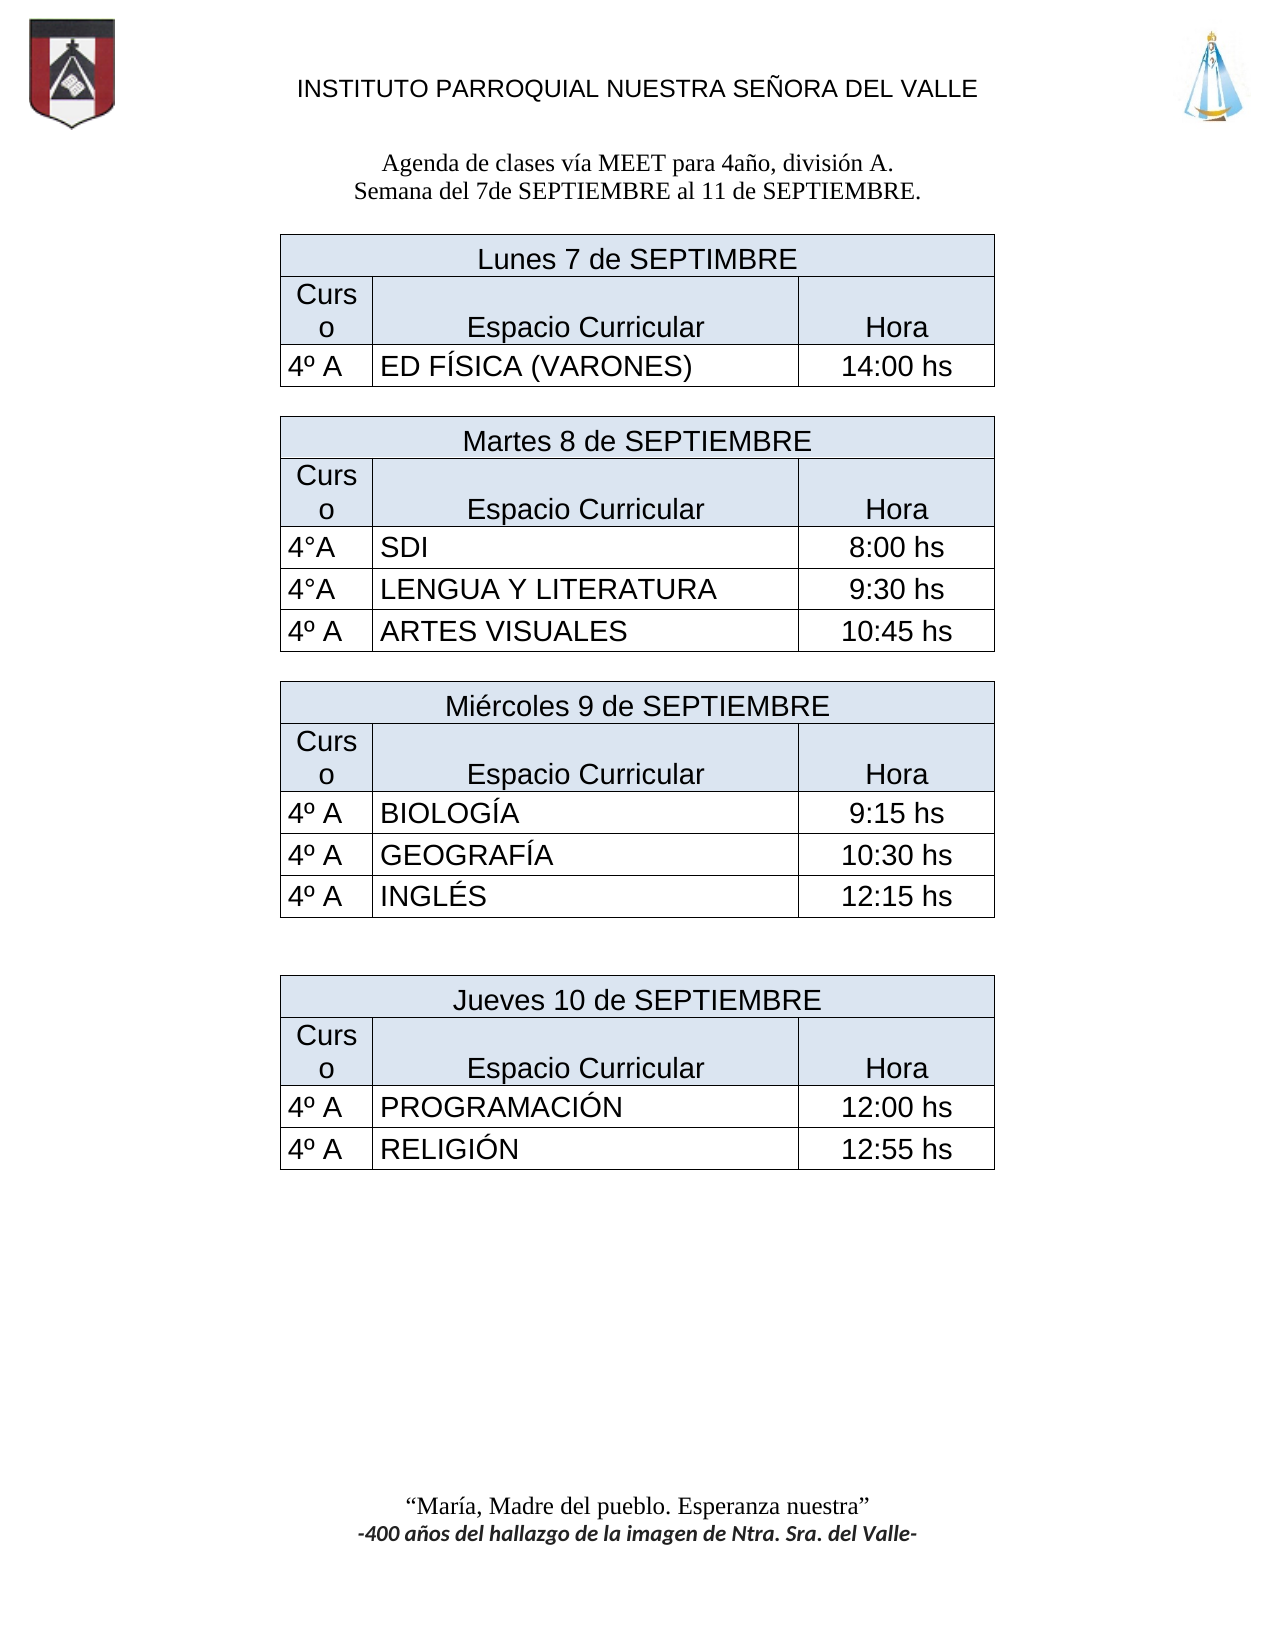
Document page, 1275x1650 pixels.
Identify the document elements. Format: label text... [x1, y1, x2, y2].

text Semana del 7de SEPTIEMBRE al 11 de SEPTIEMBRE. [177, 176, 1098, 205]
table_cell 4º A [281, 876, 372, 917]
table_cell INGLÉS [373, 876, 798, 917]
table_cell Curso [281, 1018, 372, 1085]
table_cell 4°A [281, 527, 372, 567]
table_cell 10:45 hs [799, 610, 994, 651]
table_header Miércoles 9 de SEPTIEMBRE [281, 682, 994, 723]
table_cell Curso [281, 459, 372, 526]
table_cell 4º A [281, 1128, 372, 1169]
table_cell ED FÍSICA (VARONES) [373, 345, 798, 386]
table_cell 14:00 hs [799, 345, 994, 386]
table_cell 12:00 hs [799, 1086, 994, 1127]
table_cell 12:55 hs [799, 1128, 994, 1169]
table_cell 4º A [281, 834, 372, 875]
table_cell Curso [281, 277, 372, 344]
table_cell BIOLOGÍA [373, 792, 798, 833]
table_cell Curso [281, 724, 372, 791]
table_cell 4º A [281, 345, 372, 386]
table_cell Hora [799, 277, 994, 344]
table_cell Hora [799, 1018, 994, 1085]
table_cell 9:15 hs [799, 792, 994, 833]
text Agenda de clases vía MEET para 4año, división A. [177, 148, 1098, 176]
picture [29, 18, 115, 130]
table_cell Hora [799, 459, 994, 526]
table_cell 4º A [281, 792, 372, 833]
table_cell ARTES VISUALES [373, 610, 798, 651]
table_cell RELIGIÓN [373, 1128, 798, 1169]
picture [1173, 19, 1251, 131]
table_header Lunes 7 de SEPTIMBRE [281, 235, 994, 276]
table_header Martes 8 de SEPTIEMBRE [281, 417, 994, 457]
table_cell 8:00 hs [799, 527, 994, 567]
table_cell Espacio Curricular [373, 277, 798, 344]
table_cell Hora [799, 724, 994, 791]
table_cell 4º A [281, 1086, 372, 1127]
table_cell Espacio Curricular [373, 459, 798, 526]
table_cell 4º A [281, 610, 372, 651]
table_header Jueves 10 de SEPTIEMBRE [281, 976, 994, 1017]
table_cell 9:30 hs [799, 569, 994, 609]
table_cell SDI [373, 527, 798, 567]
table_cell 4°A [281, 569, 372, 609]
table_cell Espacio Curricular [373, 724, 798, 791]
table_cell LENGUA Y LITERATURA [373, 569, 798, 609]
table_cell 10:30 hs [799, 834, 994, 875]
table_cell GEOGRAFÍA [373, 834, 798, 875]
table_cell Espacio Curricular [373, 1018, 798, 1085]
table_cell 12:15 hs [799, 876, 994, 917]
table_cell PROGRAMACIÓN [373, 1086, 798, 1127]
